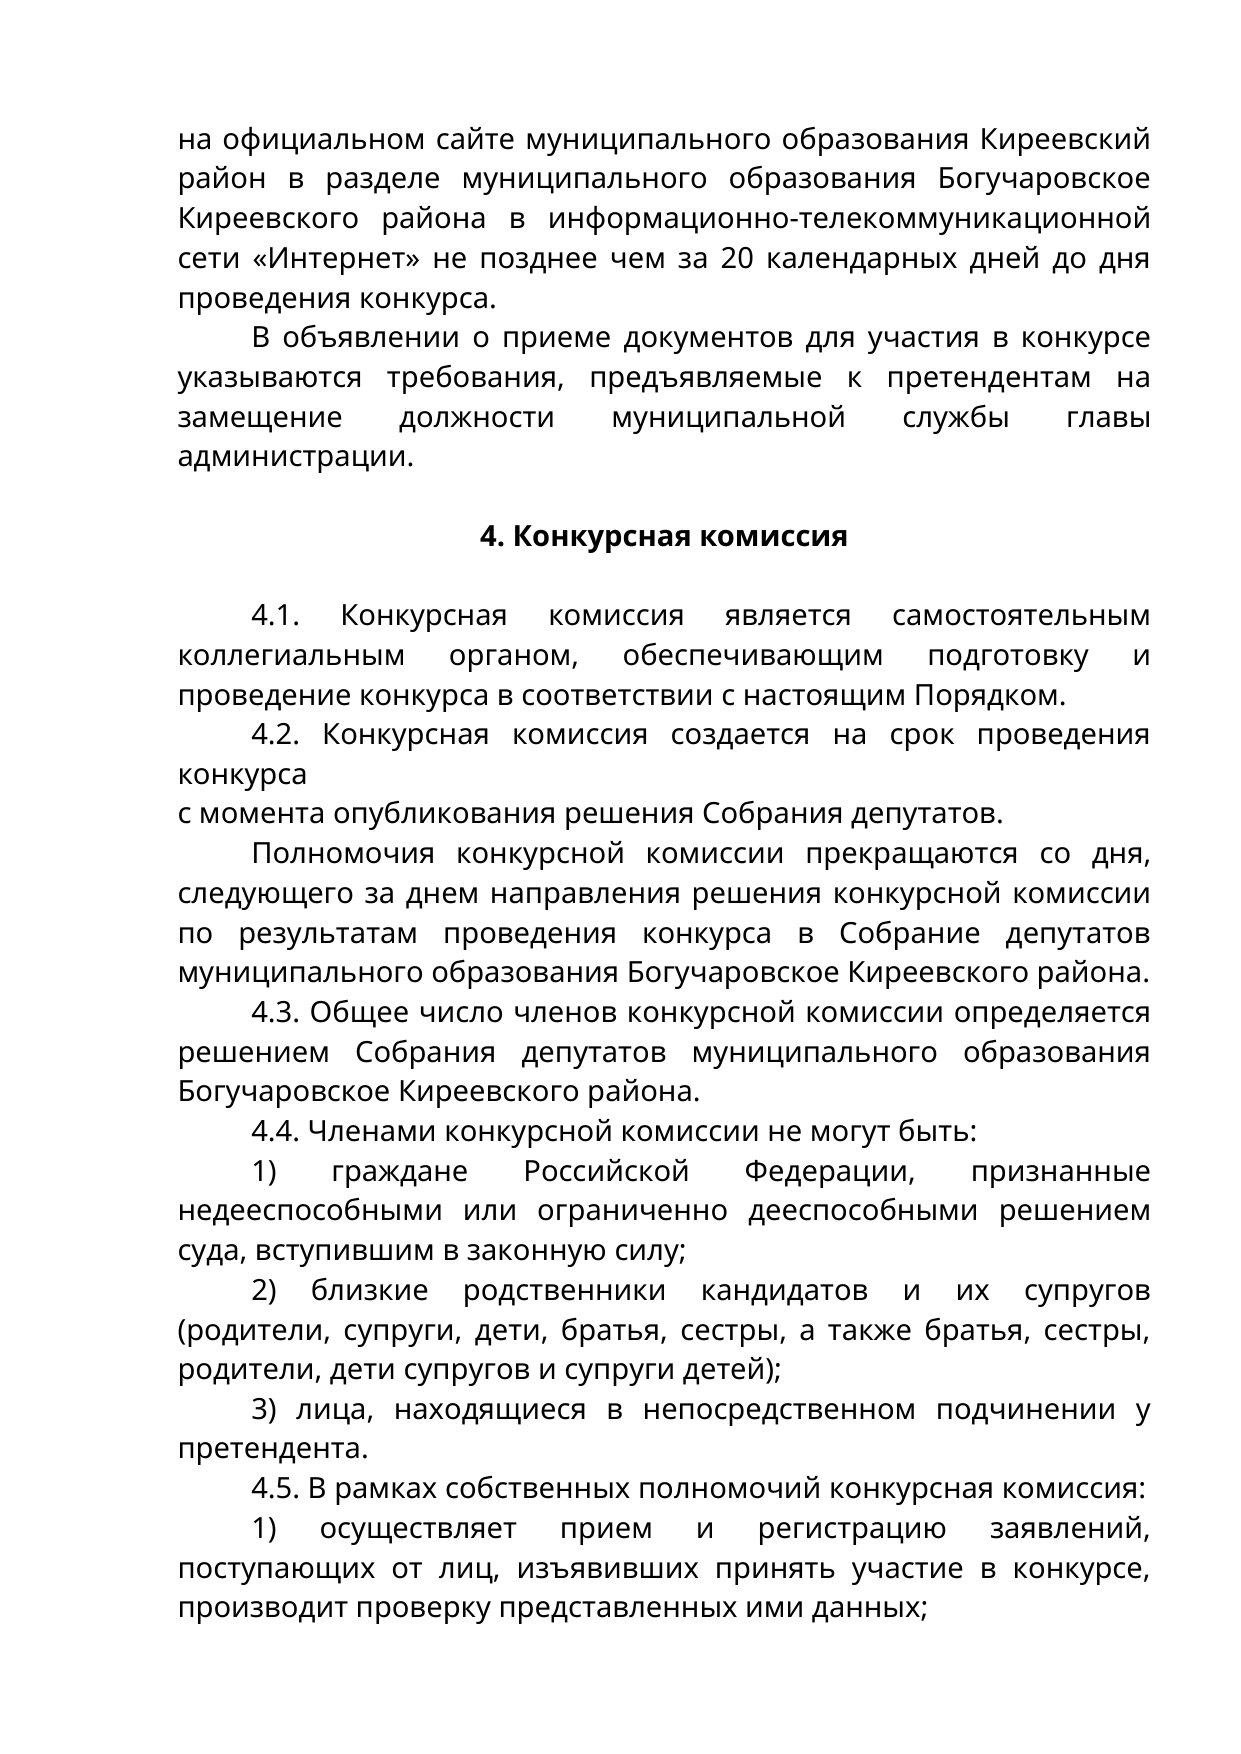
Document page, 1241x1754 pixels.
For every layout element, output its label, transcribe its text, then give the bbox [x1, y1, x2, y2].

text 4.1. Конкурсная комиссия является самостоятельным коллегиальным органом, обеспечивающим подготовку и проведение конкурса в соответствии с настоящим Порядком. [177, 594, 1152, 713]
text 4.5. В рамках собственных полномочий конкурсная комиссия: [177, 1467, 1152, 1507]
text 3) лица, находящиеся в непосредственном подчинении у претендента. [177, 1388, 1152, 1467]
text В объявлении о приеме документов для участия в конкурсе указываются требования, предъявляемые к претендентам на замещение должности муниципальной службы главы администрации. [177, 317, 1152, 475]
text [177, 118, 1152, 317]
text 4.4. Членами конкурсной комиссии не могут быть: [177, 1110, 1152, 1150]
text 4.2. Конкурсная комиссия создается на срок проведения конкурса с момента опубликования решения Собрания депутатов. [177, 713, 1152, 832]
text Полномочия конкурсной комиссии прекращаются со дня, следующего за днем направления решения конкурсной комиссии по результатам проведения конкурса в Собрание депутатов муниципального образования Богучаровское Киреевского района. [177, 832, 1152, 991]
text 2) близкие родственники кандидатов и их супругов (родители, супруги, дети, братья, сестры, а также братья, сестры, родители, дети супругов и супруги детей); [177, 1269, 1152, 1388]
text 1) граждане Российской Федерации, признанные недееспособными или ограниченно дееспособными решением суда, вступившим в законную силу; [177, 1150, 1152, 1269]
text 4.3. Общее число членов конкурсной комиссии определяется решением Собрания депутатов муниципального образования Богучаровское Киреевского района. [177, 991, 1152, 1110]
text 1) осуществляет прием и регистрацию заявлений, поступающих от лиц, изъявивших принять участие в конкурсе, производит проверку представленных ими данных; [177, 1507, 1152, 1626]
title 4. Конкурсная комиссия [177, 515, 1152, 555]
